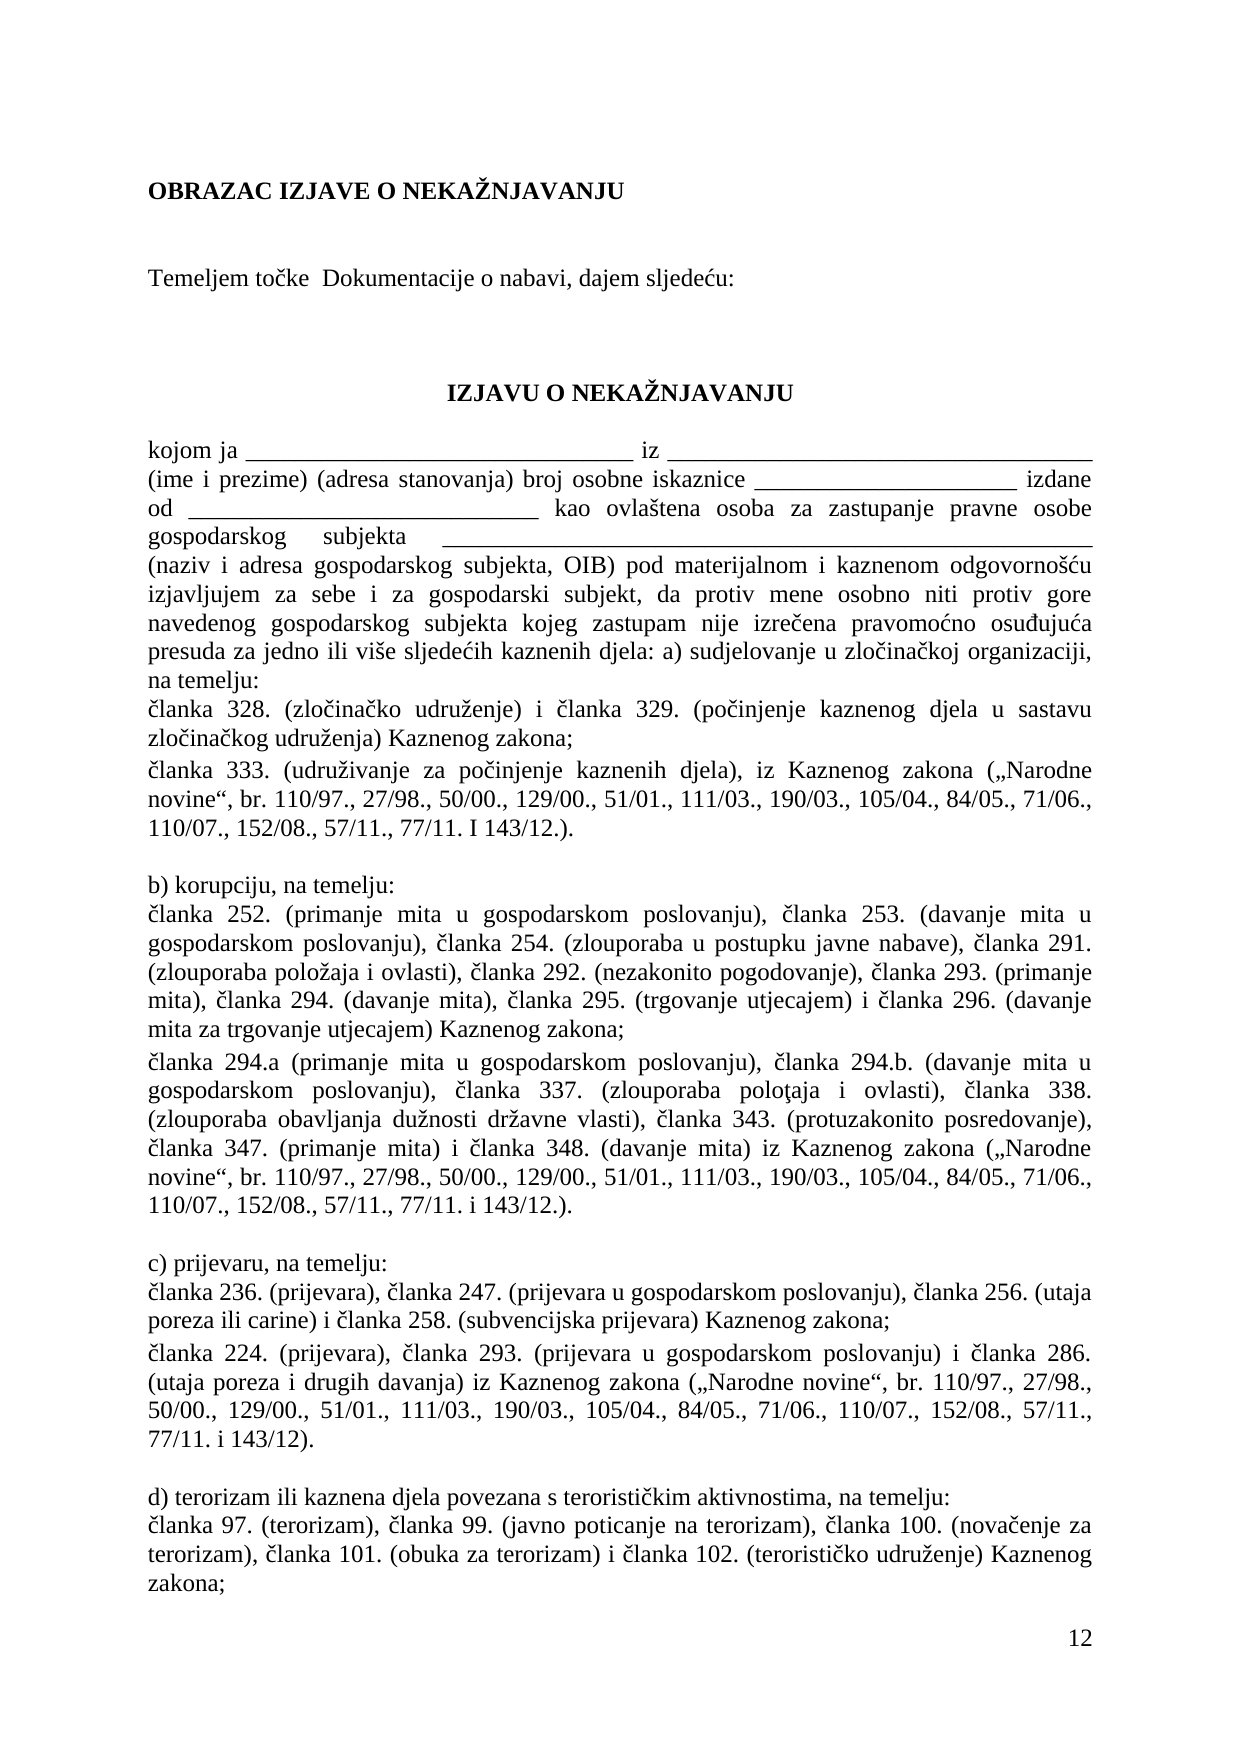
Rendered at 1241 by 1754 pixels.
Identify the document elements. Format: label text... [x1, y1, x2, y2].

text članka 328. (zločinačko udruženje) i članka 329. (počinjenje kaznenog djela u sastavu zločinačkog udruženja) Kaznenog zakona; [148, 694, 1093, 751]
text d) terorizam ili kaznena djela povezana s terorističkim aktivnostima, na temelju: [148, 1482, 1093, 1510]
text IZJAVU O NEKAŽNJAVANJU [148, 378, 1093, 406]
text članka 333. (udruživanje za počinjenje kaznenih djela), iz Kaznenog zakona („Narodne novine“, br. 110/97., 27/98., 50/00., 129/00., 51/01., 111/03., 190/03., 105/04., 84/05., 71/06., 110/07., 152/08., 57/11., 77/11. I 143/12.). [148, 755, 1093, 842]
text članka 294.a (primanje mita u gospodarskom poslovanju), članka 294.b. (davanje mita u gospodarskom poslovanju), članka 337. (zlouporaba poloţaja i ovlasti), članka 338. (zlouporaba obavljanja dužnosti državne vlasti), članka 343. (protuzakonito posredovanje), članka 347. (primanje mita) i članka 348. (davanje mita) iz Kaznenog zakona („Narodne novine“, br. 110/97., 27/98., 50/00., 129/00., 51/01., 111/03., 190/03., 105/04., 84/05., 71/06., 110/07., 152/08., 57/11., 77/11. i 143/12.). [148, 1047, 1093, 1219]
text članka 97. (terorizam), članka 99. (javno poticanje na terorizam), članka 100. (novačenje za terorizam), članka 101. (obuka za terorizam) i članka 102. (terorističko udruženje) Kaznenog zakona; [148, 1510, 1093, 1597]
text članka 252. (primanje mita u gospodarskom poslovanju), članka 253. (davanje mita u gospodarskom poslovanju), članka 254. (zlouporaba u postupku javne nabave), članka 291. (zlouporaba položaja i ovlasti), članka 292. (nezakonito pogodovanje), članka 293. (primanje mita), članka 294. (davanje mita), članka 295. (trgovanje utjecajem) i članka 296. (davanje mita za trgovanje utjecajem) Kaznenog zakona; [148, 899, 1093, 1043]
text c) prijevaru, na temelju: [148, 1248, 1093, 1277]
text Temeljem točke Dokumentacije o nabavi, dajem sljedeću: [148, 263, 1093, 291]
text kojom ja _______________________________ iz __________________________________ (ime i prezime) (adresa stanovanja) broj osobne iskaznice _____________________ izdane od ____________________________ kao ovlaštena osoba za zastupanje pravne osobe gospodarskog subjekta ____________________________________________________ (naziv i adresa gospodarskog subjekta, OIB) pod materijalnom i kaznenom odgovornošću izjavljujem za sebe i za gospodarski subjekt, da protiv mene osobno niti protiv gore navedenog gospodarskog subjekta kojeg zastupam nije izrečena pravomoćno osuđujuća presuda za jedno ili više sljedećih kaznenih djela: a) sudjelovanje u zločinačkoj organizaciji, na temelju: [148, 435, 1093, 694]
text OBRAZAC IZJAVE O NEKAŽNJAVANJU [148, 176, 1093, 205]
text članka 236. (prijevara), članka 247. (prijevara u gospodarskom poslovanju), članka 256. (utaja poreza ili carine) i članka 258. (subvencijska prijevara) Kaznenog zakona; [148, 1277, 1093, 1334]
text b) korupciju, na temelju: [148, 870, 1093, 899]
text članka 224. (prijevara), članka 293. (prijevara u gospodarskom poslovanju) i članka 286. (utaja poreza i drugih davanja) iz Kaznenog zakona („Narodne novine“, br. 110/97., 27/98., 50/00., 129/00., 51/01., 111/03., 190/03., 105/04., 84/05., 71/06., 110/07., 152/08., 57/11., 77/11. i 143/12). [148, 1338, 1093, 1453]
